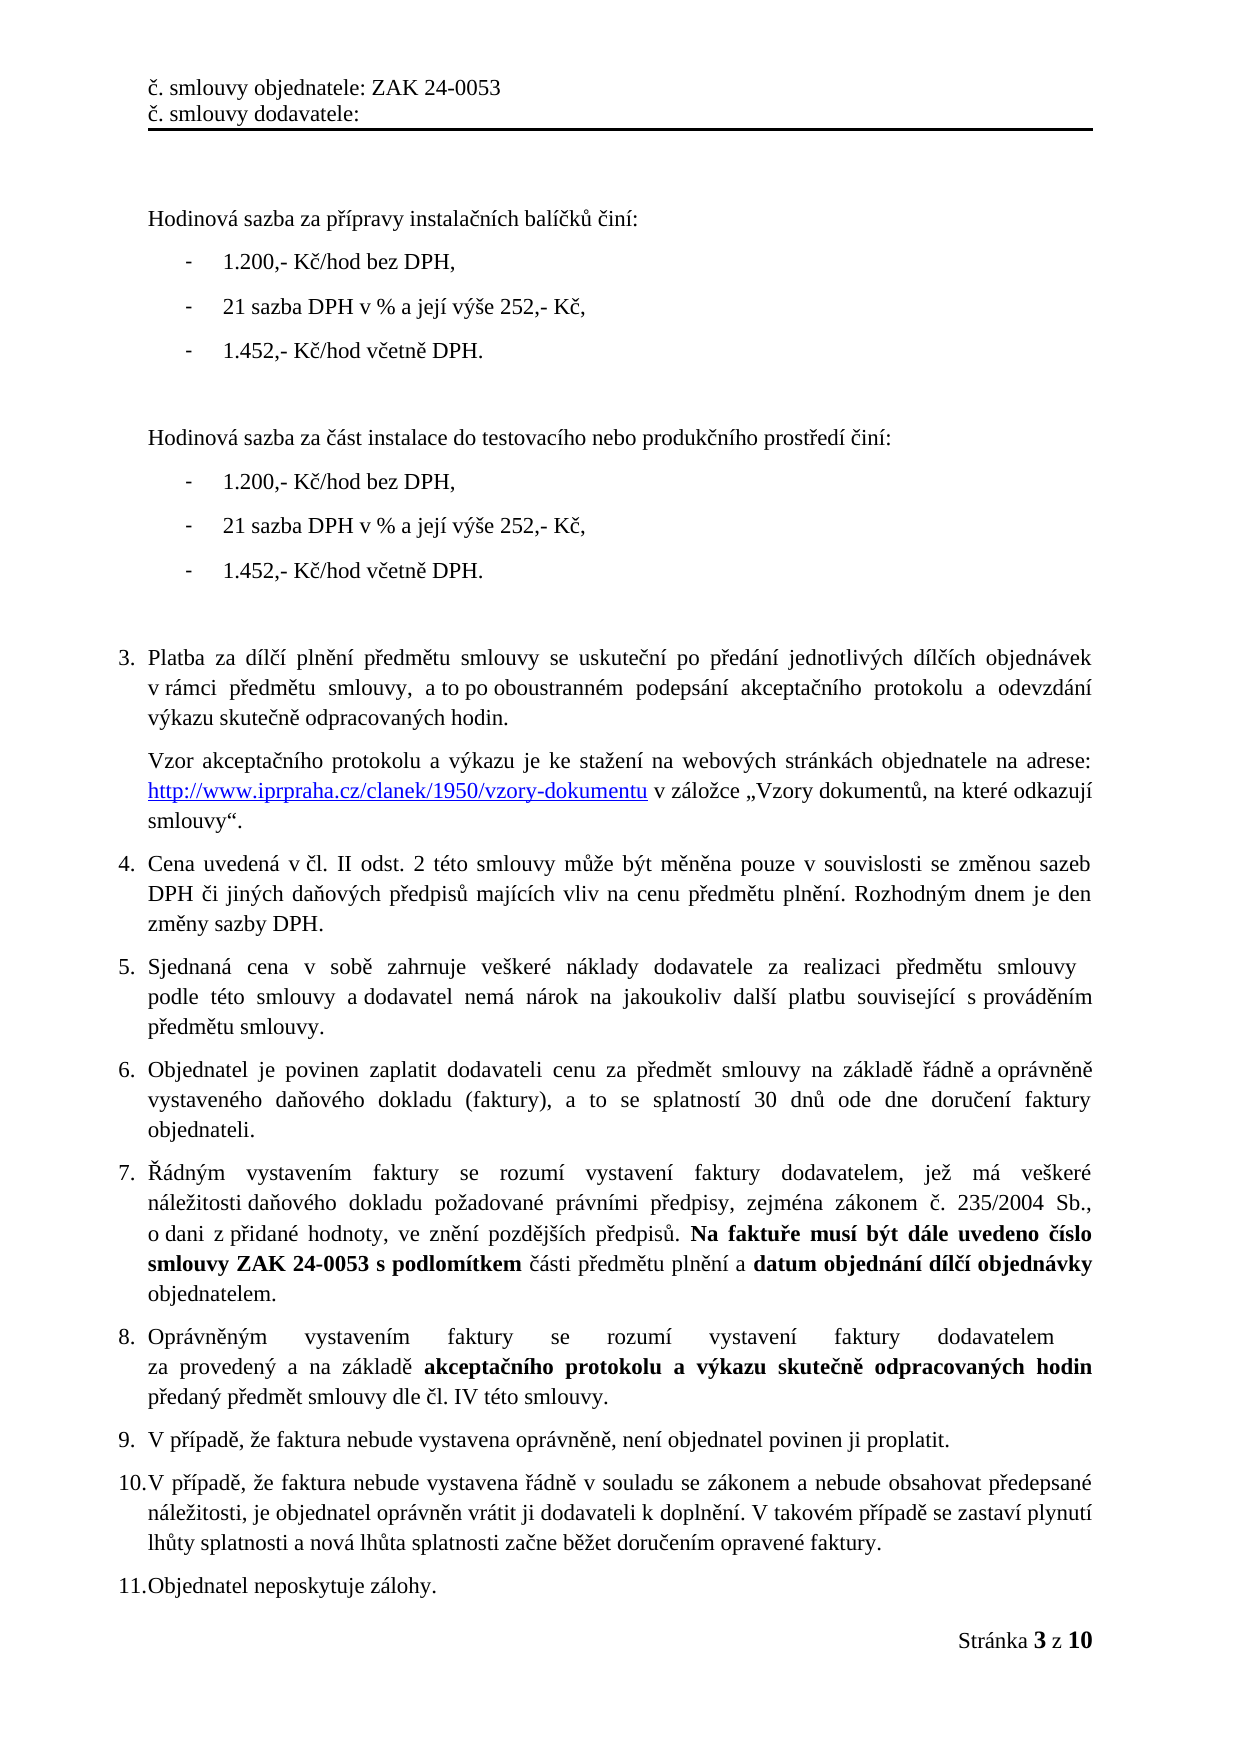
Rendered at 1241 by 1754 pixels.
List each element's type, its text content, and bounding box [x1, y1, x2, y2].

list Oprávněným vystavením faktury se rozumí vystavení faktury dodavatelem za provedený a na základě akceptačního protokolu a výkazu skutečně odpracovaných hodin předaný předmět smlouvy dle čl. IV této smlouvy. [118, 1323, 1093, 1409]
text Vzor akceptačního protokolu a výkazu je ke stažení na webových stránkách objednatele na adrese: http://www.iprpraha.cz/clanek/1950/vzory-dokumentu v záložce „Vzory dokumentů, na které odkazují smlouvy“. [148, 747, 1093, 833]
list 1.200,- Kč/hod bez DPH, [185, 247, 1093, 275]
list Objednatel je povinen zaplatit dodavateli cenu za předmět smlouvy na základě řádně a oprávněně vystaveného daňového dokladu (faktury), a to se splatností 30 dnů ode dne doručení faktury objednateli. [118, 1056, 1093, 1143]
list 1.200,- Kč/hod bez DPH, [185, 467, 1093, 495]
list Platba za dílčí plnění předmětu smlouvy se uskuteční po předání jednotlivých dílčích objednávek v rámci předmětu smlouvy, a to po oboustranném podepsání akceptačního protokolu a odevzdání výkazu skutečně odpracovaných hodin. [118, 643, 1093, 730]
list 1.452,- Kč/hod včetně DPH. [185, 556, 1093, 584]
list 21 sazba DPH v % a její výše 252,- Kč, [185, 511, 1093, 539]
text Hodinová sazba za část instalace do testovacího nebo produkčního prostředí činí: [148, 424, 1093, 450]
text Hodinová sazba za přípravy instalačních balíčků činí: [148, 204, 1093, 231]
list V případě, že faktura nebude vystavena řádně v souladu se zákonem a nebude obsahovat předepsané náležitosti, je objednatel oprávněn vrátit ji dodavateli k doplnění. V takovém případě se zastaví plynutí lhůty splatnosti a nová lhůta splatnosti začne běžet doručením opravené faktury. [118, 1468, 1093, 1555]
list Objednatel neposkytuje zálohy. [118, 1572, 1093, 1598]
list Cena uvedená v čl. II odst. 2 této smlouvy může být měněna pouze v souvislosti se změnou sazeb DPH či jiných daňových předpisů majících vliv na cenu předmětu plnění. Rozhodným dnem je den změny sazby DPH. [118, 850, 1093, 937]
list V případě, že faktura nebude vystavena oprávněně, není objednatel povinen ji proplatit. [118, 1426, 1093, 1452]
list 1.452,- Kč/hod včetně DPH. [185, 337, 1093, 365]
list 21 sazba DPH v % a její výše 252,- Kč, [185, 292, 1093, 320]
list Řádným vystavením faktury se rozumí vystavení faktury dodavatelem, jež má veškeré náležitosti daňového dokladu požadované právními předpisy, zejména zákonem č. 235/2004 Sb., o dani z přidané hodnoty, ve znění pozdějších předpisů. Na faktuře musí být dále uvedeno číslo smlouvy ZAK 24-0053 s podlomítkem části předmětu plnění a datum objednání dílčí objednávky objednatelem. [118, 1159, 1093, 1306]
list Sjednaná cena v sobě zahrnuje veškeré náklady dodavatele za realizaci předmětu smlouvy podle této smlouvy a dodavatel nemá nárok na jakoukoliv další platbu související s prováděním předmětu smlouvy. [118, 953, 1093, 1040]
